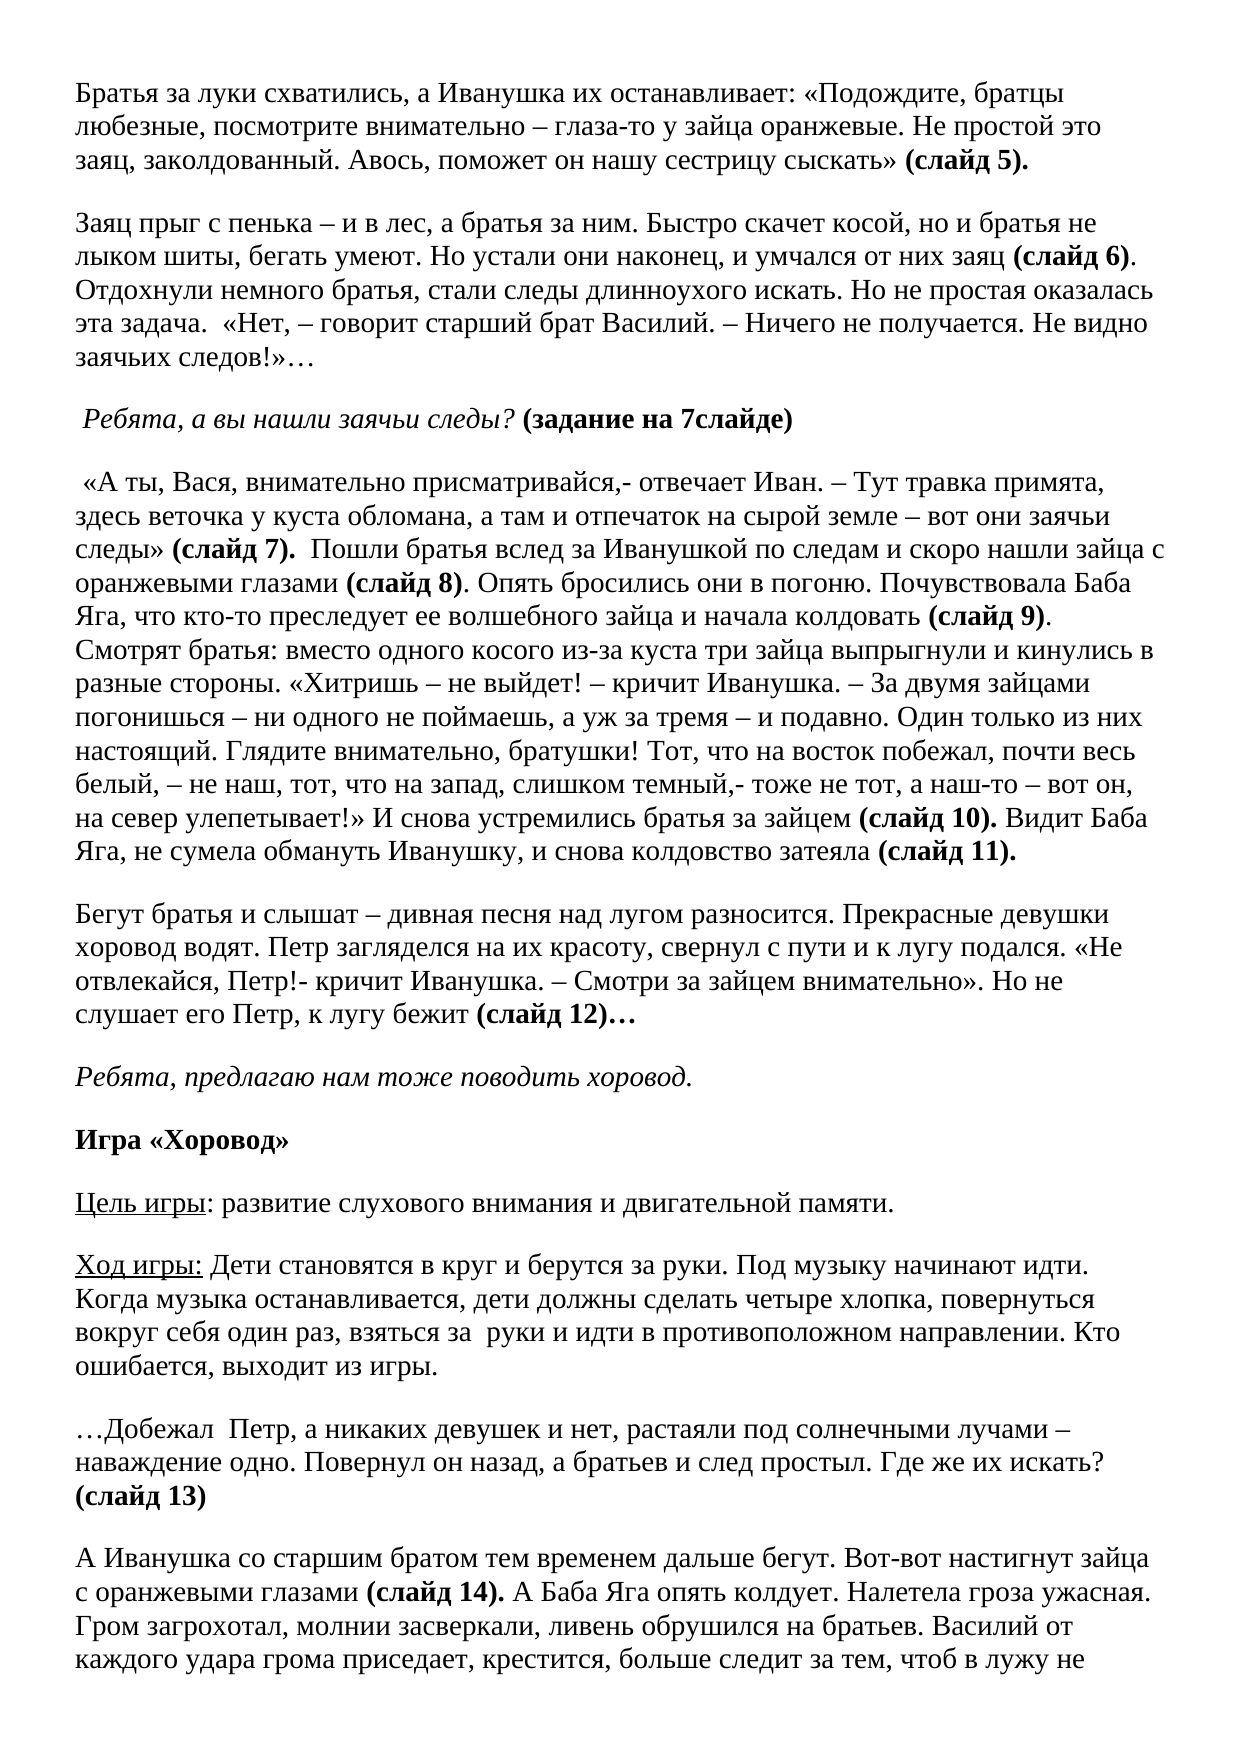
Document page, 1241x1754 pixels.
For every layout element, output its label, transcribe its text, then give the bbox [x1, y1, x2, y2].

text …Добежал Петр, а никаких девушек и нет, растаяли под солнечными лучами – наваждение одно. Повернул он назад, а братьев и след простыл. Где же их искать? (слайд 13) [75, 1411, 1165, 1511]
text Бегут братья и слышат – дивная песня над лугом разносится. Прекрасные девушки хоровод водят. Петр загляделся на их красоту, свернул с пути и к лугу подался. «Не отвлекайся, Петр!- кричит Иванушка. – Смотри за зайцем внимательно». Но не слушает его Петр, к лугу бежит (слайд 12)… [75, 896, 1165, 1030]
text Ход игры: Дети становятся в круг и берутся за руки. Под музыку начинают идти. Когда музыка останавливается, дети должны сделать четыре хлопка, повернуться вокруг себя один раз, взяться за руки и идти в противоположном направлении. Кто ошибается, выходит из игры. [75, 1247, 1165, 1382]
text Ребята, предлагаю нам тоже поводить хоровод. [75, 1059, 1165, 1093]
text Ребята, а вы нашли заячьи следы? (задание на 7слайде) [75, 402, 1165, 435]
text «А ты, Вася, внимательно присматривайся,- отвечает Иван. – Тут травка примята, здесь веточка у куста обломана, а там и отпечаток на сырой земле – вот они заячьи следы» (слайд 7). Пошли братья вслед за Иванушкой по следам и скоро нашли зайца с оранжевыми глазами (слайд 8). Опять бросились они в погоню. Почувствовала Баба Яга, что кто-то преследует ее волшебного зайца и начала колдовать (слайд 9). Смотрят братья: вместо одного косого из-за куста три зайца выпрыгнули и кинулись в разные стороны. «Хитришь – не выйдет! – кричит Иванушка. – За двумя зайцами погонишься – ни одного не поймаешь, а уж за тремя – и подавно. Один только из них настоящий. Глядите внимательно, братушки! Тот, что на восток побежал, почти весь белый, – не наш, тот, что на запад, слишком темный,- тоже не тот, а наш-то – вот он, на север улепетывает!» И снова устремились братья за зайцем (слайд 10). Видит Баба Яга, не сумела обмануть Иванушку, и снова колдовство затеяла (слайд 11). [75, 464, 1165, 867]
text Игра «Хоровод» [75, 1122, 1165, 1156]
text Цель игры: развитие слухового внимания и двигательной памяти. [75, 1185, 1165, 1218]
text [75, 1541, 1165, 1675]
text Заяц прыг с пенька – и в лес, а братья за ним. Быстро скачет косой, но и братья не лыком шиты, бегать умеют. Но устали они наконец, и умчался от них заяц (слайд 6). Отдохнули немного братья, стали следы длинноухого искать. Но не простая оказалась эта задача. «Нет, – говорит старший брат Василий. – Ничего не получается. Не видно заячьих следов!»… [75, 205, 1165, 372]
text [75, 75, 1165, 176]
